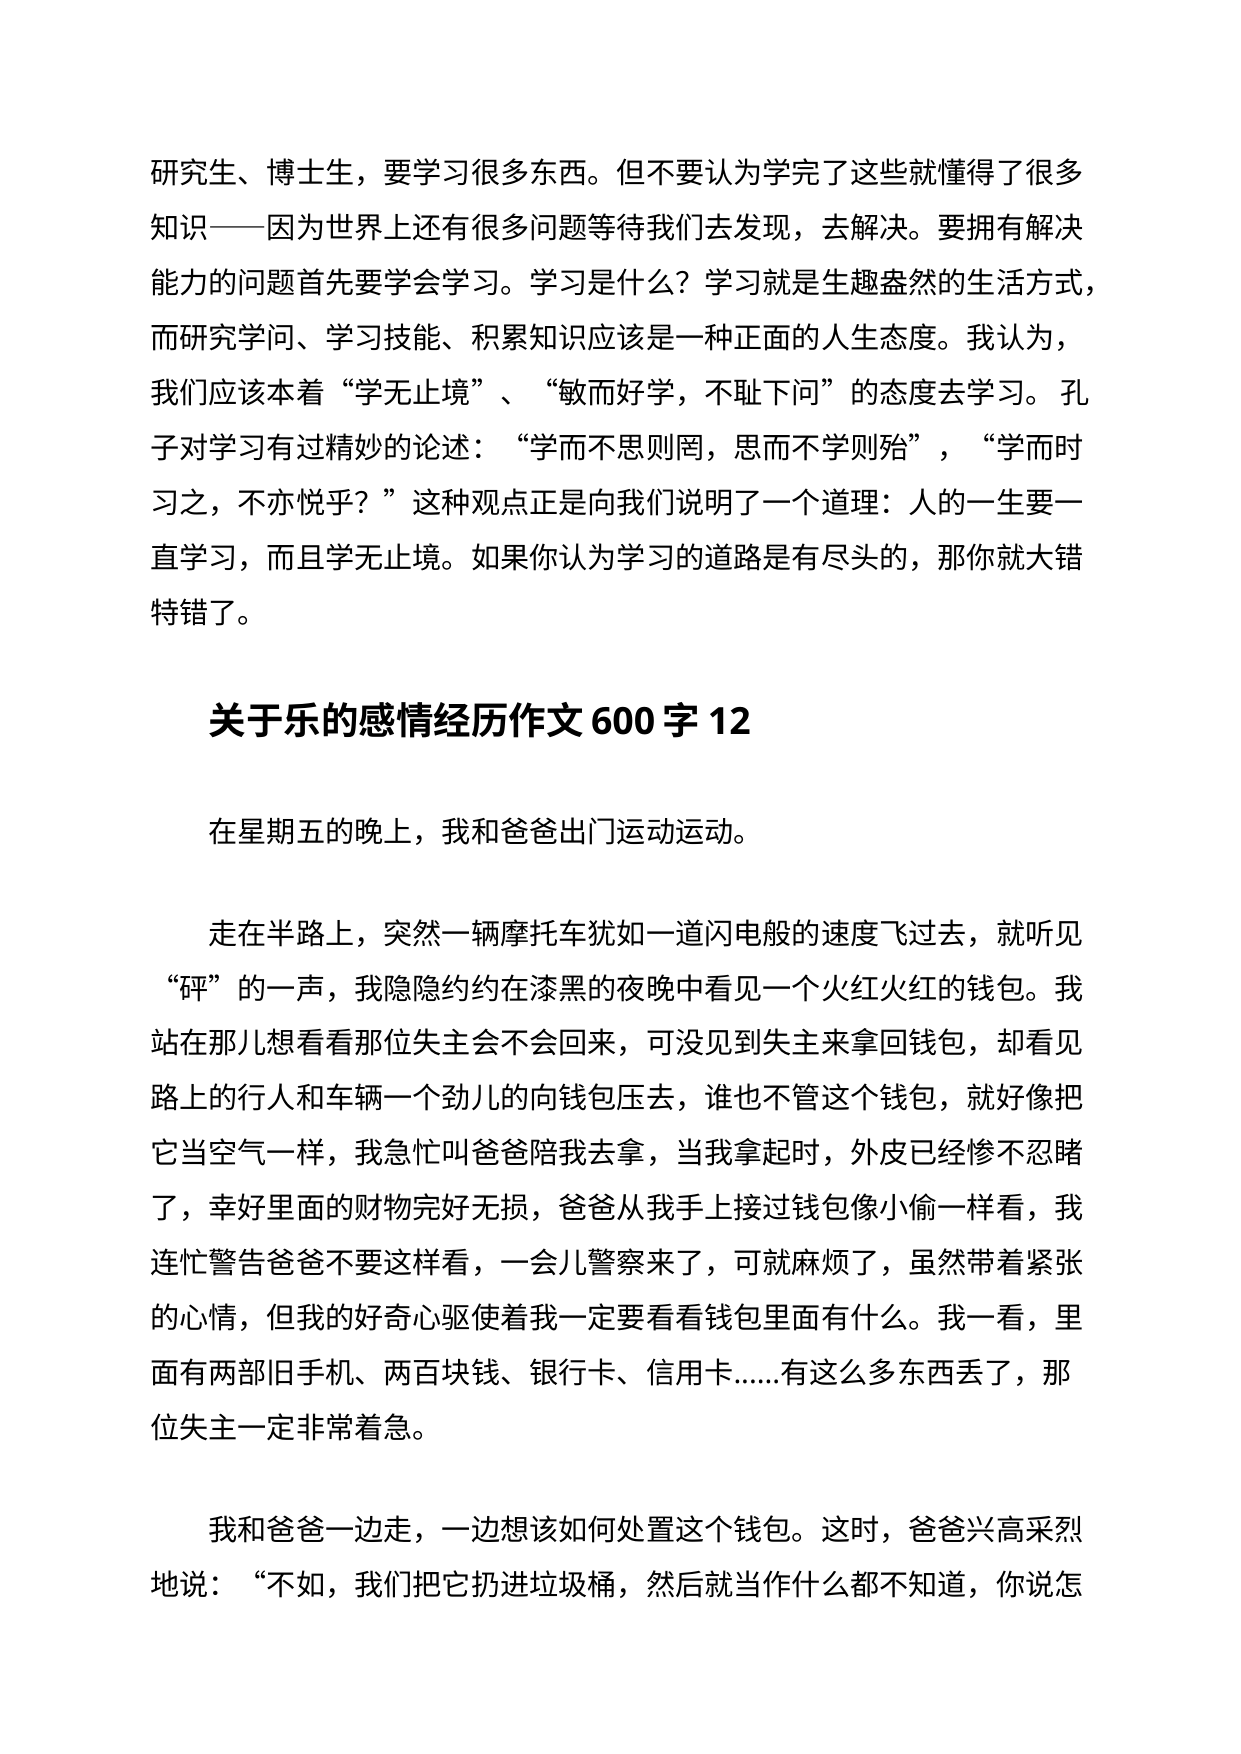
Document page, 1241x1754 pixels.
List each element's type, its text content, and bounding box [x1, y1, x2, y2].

text 关于乐的感情经历作文600字12 [150, 691, 1090, 745]
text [150, 1506, 1090, 1603]
text 在星期五的晚上，我和爸爸出门运动运动。 [150, 808, 1090, 851]
text 走在半路上，突然一辆摩托车犹如一道闪电般的速度飞过去，就听见“砰”的一声，我隐隐约约在漆黑的夜晚中看见一个火红火红的钱包。我站在那儿想看看那位失主会不会回来，可没见到失主来拿回钱包，却看见路上的行人和车辆一个劲儿的向钱包压去，谁也不管这个钱包，就好像把它当空气一样，我急忙叫爸爸陪我去拿，当我拿起时，外皮已经惨不忍睹了，幸好里面的财物完好无损，爸爸从我手上接过钱包像小偷一样看，我连忙警告爸爸不要这样看，一会儿警察来了，可就麻烦了，虽然带着紧张的心情，但我的好奇心驱使着我一定要看看钱包里面有什么。我一看，里面有两部旧手机、两百块钱、银行卡、信用卡......有这么多东西丢了，那位失主一定非常着急。 [150, 910, 1090, 1447]
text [150, 150, 1090, 631]
